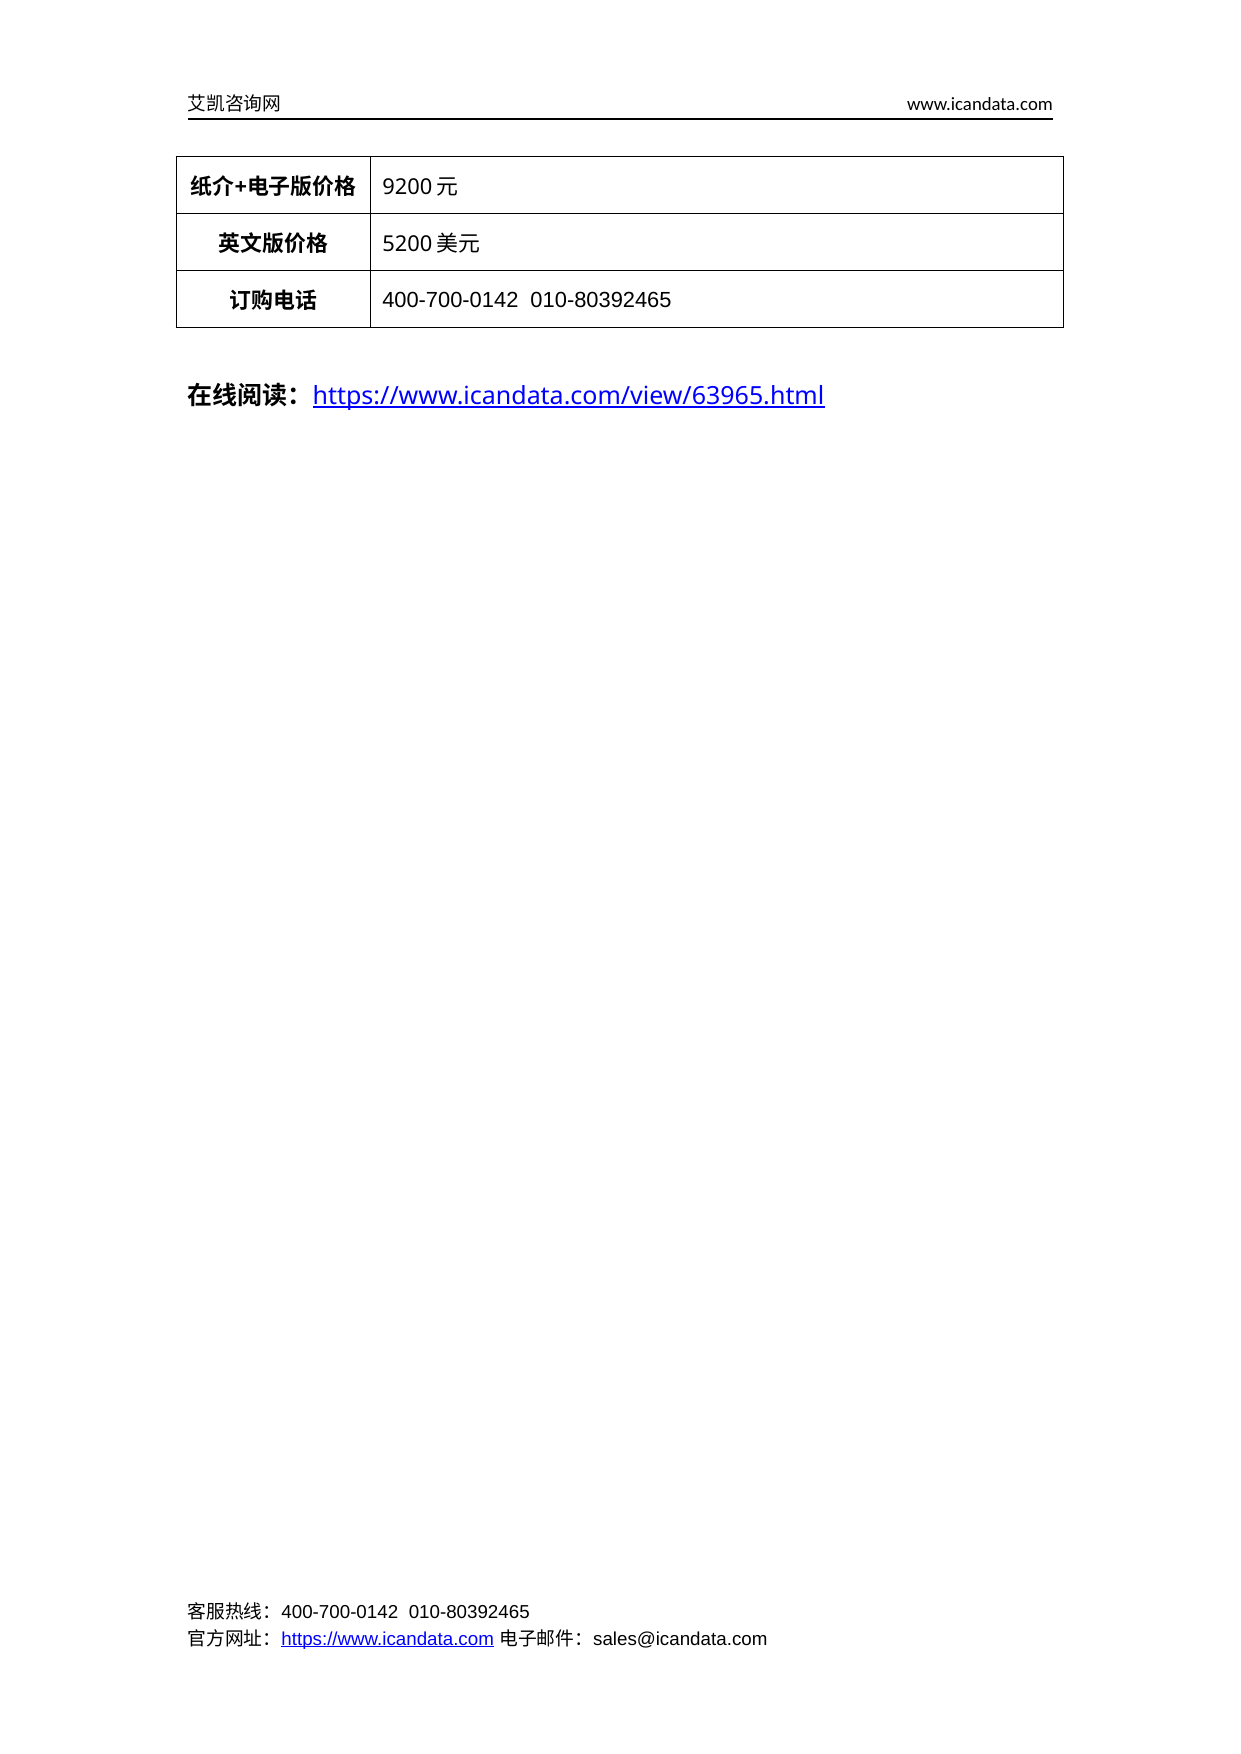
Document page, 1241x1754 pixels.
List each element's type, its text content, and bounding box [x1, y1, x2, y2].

table_cell 400-700-0142 010-80392465 [371, 271, 1063, 327]
text 在线阅读：https://www.icandata.com/view/63965.html [187, 361, 1053, 426]
table_cell 9200元 [371, 157, 1063, 213]
table_cell 纸介+电子版价格 [177, 157, 370, 213]
table_cell 5200美元 [371, 214, 1063, 270]
table_cell 英文版价格 [177, 214, 370, 270]
table_cell 订购电话 [177, 271, 370, 327]
